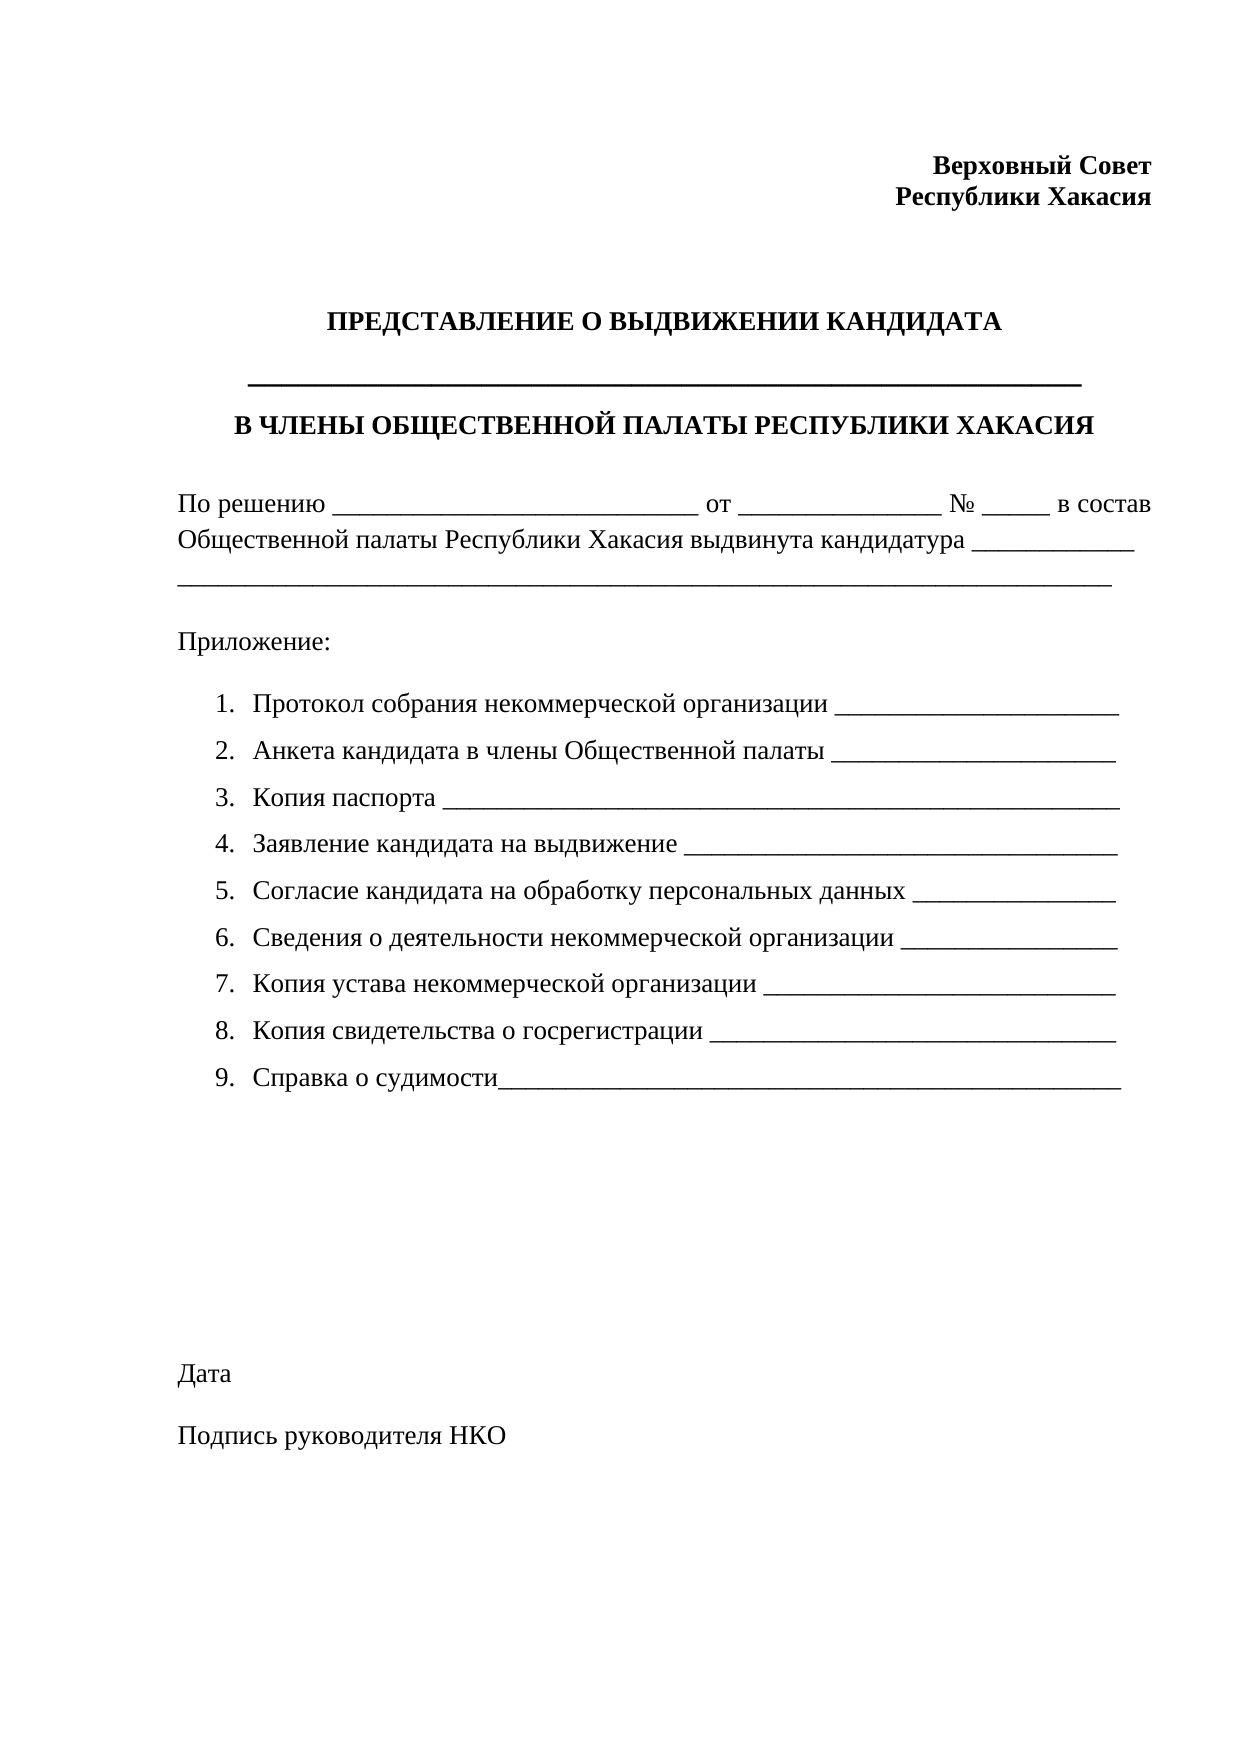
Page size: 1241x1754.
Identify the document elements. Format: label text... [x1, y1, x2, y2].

list Анкета кандидата в члены Общественной палаты _____________________ [215, 734, 1152, 765]
list Копия паспорта __________________________________________________ [215, 781, 1152, 812]
list Сведения о деятельности некоммерческой организации ________________ [215, 921, 1152, 952]
text По решению ___________________________ от _______________ № _____ в состав Общественной палаты Республики Хакасия выдвинута кандидатура ____________ [177, 487, 1152, 554]
list Заявление кандидата на выдвижение ________________________________ [215, 828, 1152, 859]
text Дата [177, 1357, 1152, 1388]
list Копия устава некоммерческой организации __________________________ [215, 968, 1152, 999]
text Республики Хакасия [177, 180, 1152, 212]
text _____________________________________________________________________ [177, 558, 1152, 589]
text __________________________________________________ [177, 352, 1152, 390]
text Подпись руководителя НКО [177, 1419, 1152, 1450]
list Справка о судимости______________________________________________ [215, 1061, 1152, 1092]
list Протокол собрания некоммерческой организации _____________________ [215, 688, 1152, 719]
text ПРЕДСТАВЛЕНИЕ О ВЫДВИЖЕНИИ КАНДИДАТА [177, 305, 1152, 336]
list Согласие кандидата на обработку персональных данных _______________ [215, 874, 1152, 905]
list Копия свидетельства о госрегистрации ______________________________ [215, 1014, 1152, 1045]
text Верховный Совет [177, 149, 1152, 180]
text В ЧЛЕНЫ ОБЩЕСТВЕННОЙ ПАЛАТЫ РЕСПУБЛИКИ ХАКАСИЯ [177, 409, 1152, 440]
text Приложение: [177, 625, 1152, 656]
